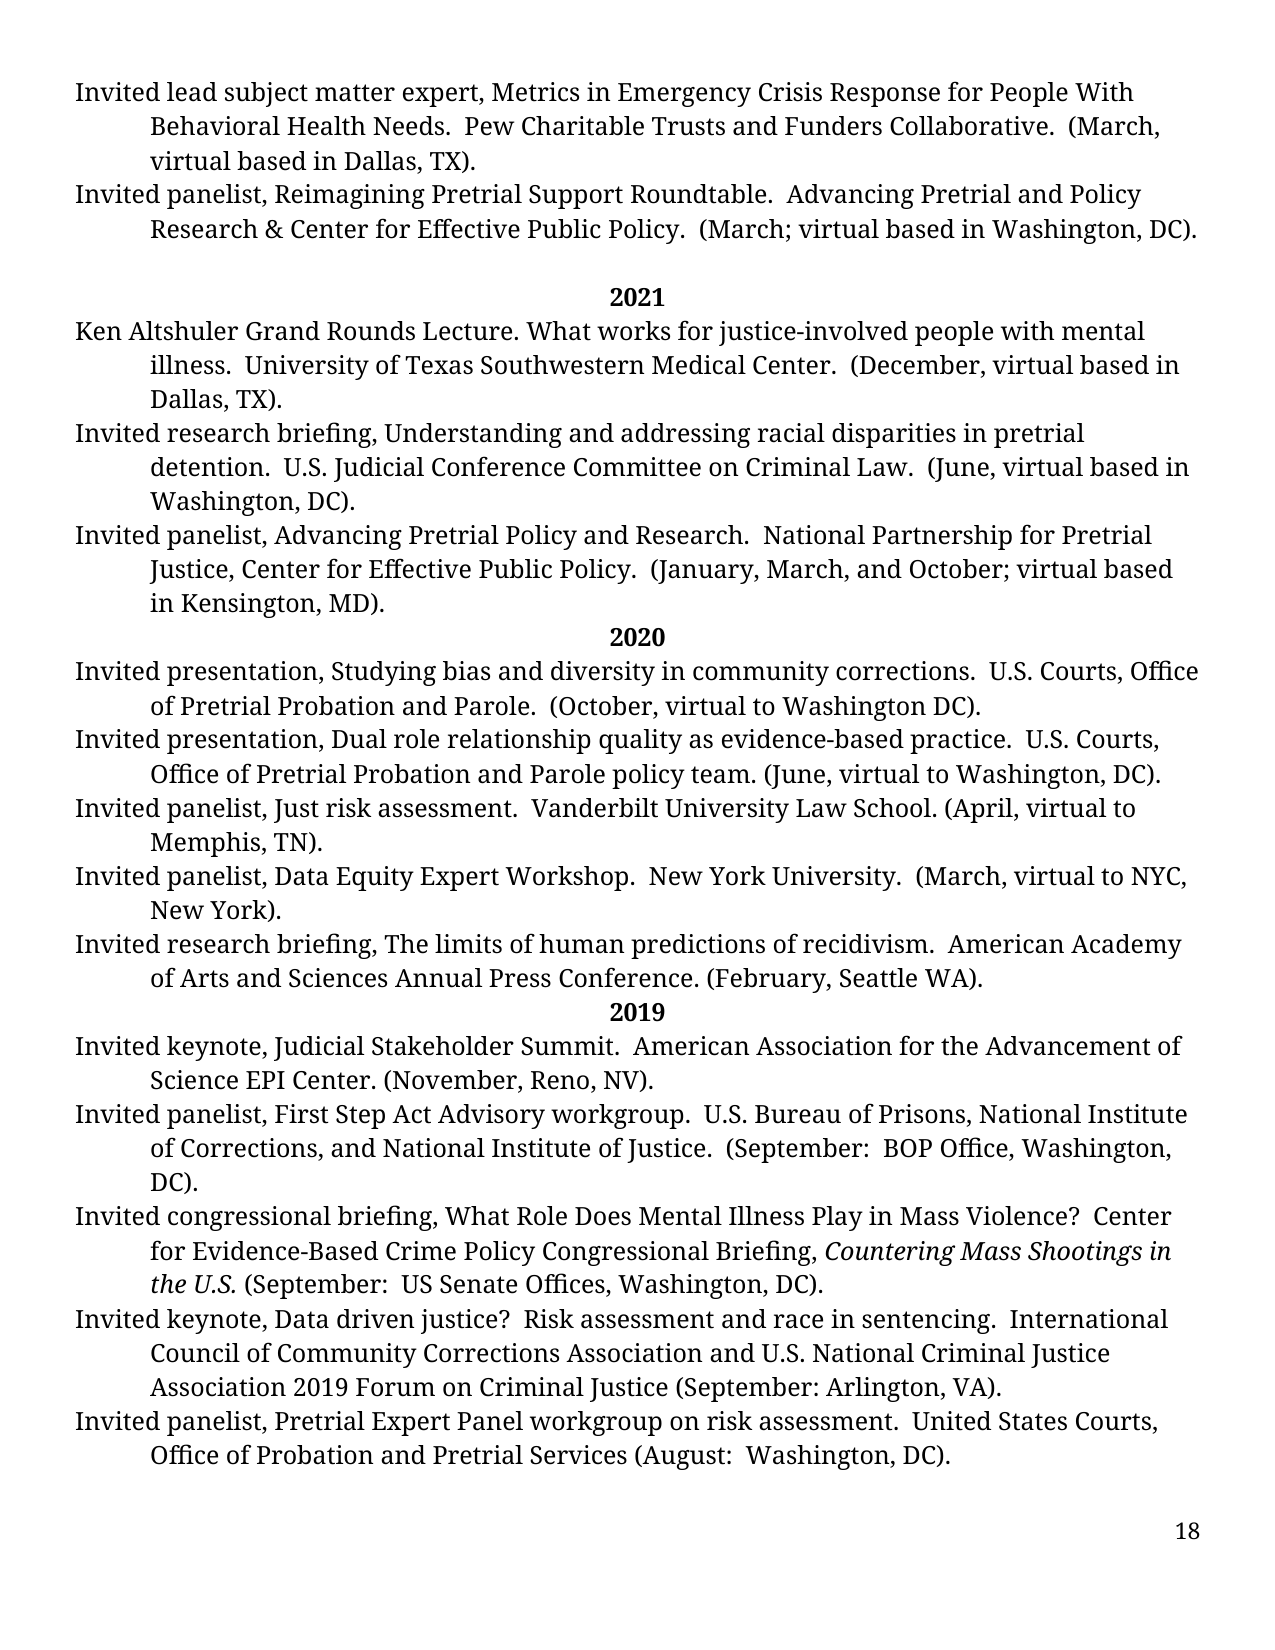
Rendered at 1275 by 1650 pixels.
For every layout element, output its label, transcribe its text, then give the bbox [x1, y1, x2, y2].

text Invited panelist, First Step Act Advisory workgroup. U.S. Bureau of Prisons, National Institute of Corrections, and National Institute of Justice. (September: BOP Office, Washington, DC). [75, 1097, 1200, 1199]
text Invited panelist, Data Equity Expert Workshop. New York University. (March, virtual to NYC, New York). [75, 858, 1200, 927]
text Invited presentation, Dual role relationship quality as evidence-based practice. U.S. Courts, Office of Pretrial Probation and Parole policy team. (June, virtual to Washington, DC). [75, 722, 1200, 790]
text Invited panelist, Advancing Pretrial Policy and Research. National Partnership for Pretrial Justice, Center for Effective Public Policy. (January, March, and October; virtual based in Kensington, MD). [75, 518, 1200, 620]
text 2019 [75, 995, 1200, 1029]
text Invited keynote, Data driven justice? Risk assessment and race in sentencing. International Council of Community Corrections Association and U.S. National Criminal Justice Association 2019 Forum on Criminal Justice (September: Arlington, VA). [75, 1301, 1200, 1403]
text Invited panelist, Pretrial Expert Panel workgroup on risk assessment. United States Courts, Office of Probation and Pretrial Services (August: Washington, DC). [75, 1403, 1200, 1472]
text Invited panelist, Just risk assessment. Vanderbilt University Law School. (April, virtual to Memphis, TN). [75, 790, 1200, 858]
text 2020 [75, 620, 1200, 654]
text Invited congressional briefing, What Role Does Mental Illness Play in Mass Violence? Center for Evidence-Based Crime Policy Congressional Briefing, Countering Mass Shootings in the U.S. (September: US Senate Offices, Washington, DC). [75, 1199, 1200, 1301]
text Ken Altshuler Grand Rounds Lecture. What works for justice-involved people with mental illness. University of Texas Southwestern Medical Center. (December, virtual based in Dallas, TX). [75, 313, 1200, 416]
text Invited research briefing, The limits of human predictions of recidivism. American Academy of Arts and Sciences Annual Press Conference. (February, Seattle WA). [75, 927, 1200, 995]
text Invited research briefing, Understanding and addressing racial disparities in pretrial detention. U.S. Judicial Conference Committee on Criminal Law. (June, virtual based in Washington, DC). [75, 416, 1200, 518]
text 2021 [75, 279, 1200, 313]
text Invited lead subject matter expert, Metrics in Emergency Crisis Response for People With Behavioral Health Needs. Pew Charitable Trusts and Funders Collaborative. (March, virtual based in Dallas, TX). [75, 75, 1200, 177]
text Invited presentation, Studying bias and diversity in community corrections. U.S. Courts, Office of Pretrial Probation and Parole. (October, virtual to Washington DC). [75, 654, 1200, 722]
text Invited keynote, Judicial Stakeholder Summit. American Association for the Advancement of Science EPI Center. (November, Reno, NV). [75, 1029, 1200, 1097]
text Invited panelist, Reimagining Pretrial Support Roundtable. Advancing Pretrial and Policy Research & Center for Effective Public Policy. (March; virtual based in Washington, DC). [75, 177, 1200, 245]
